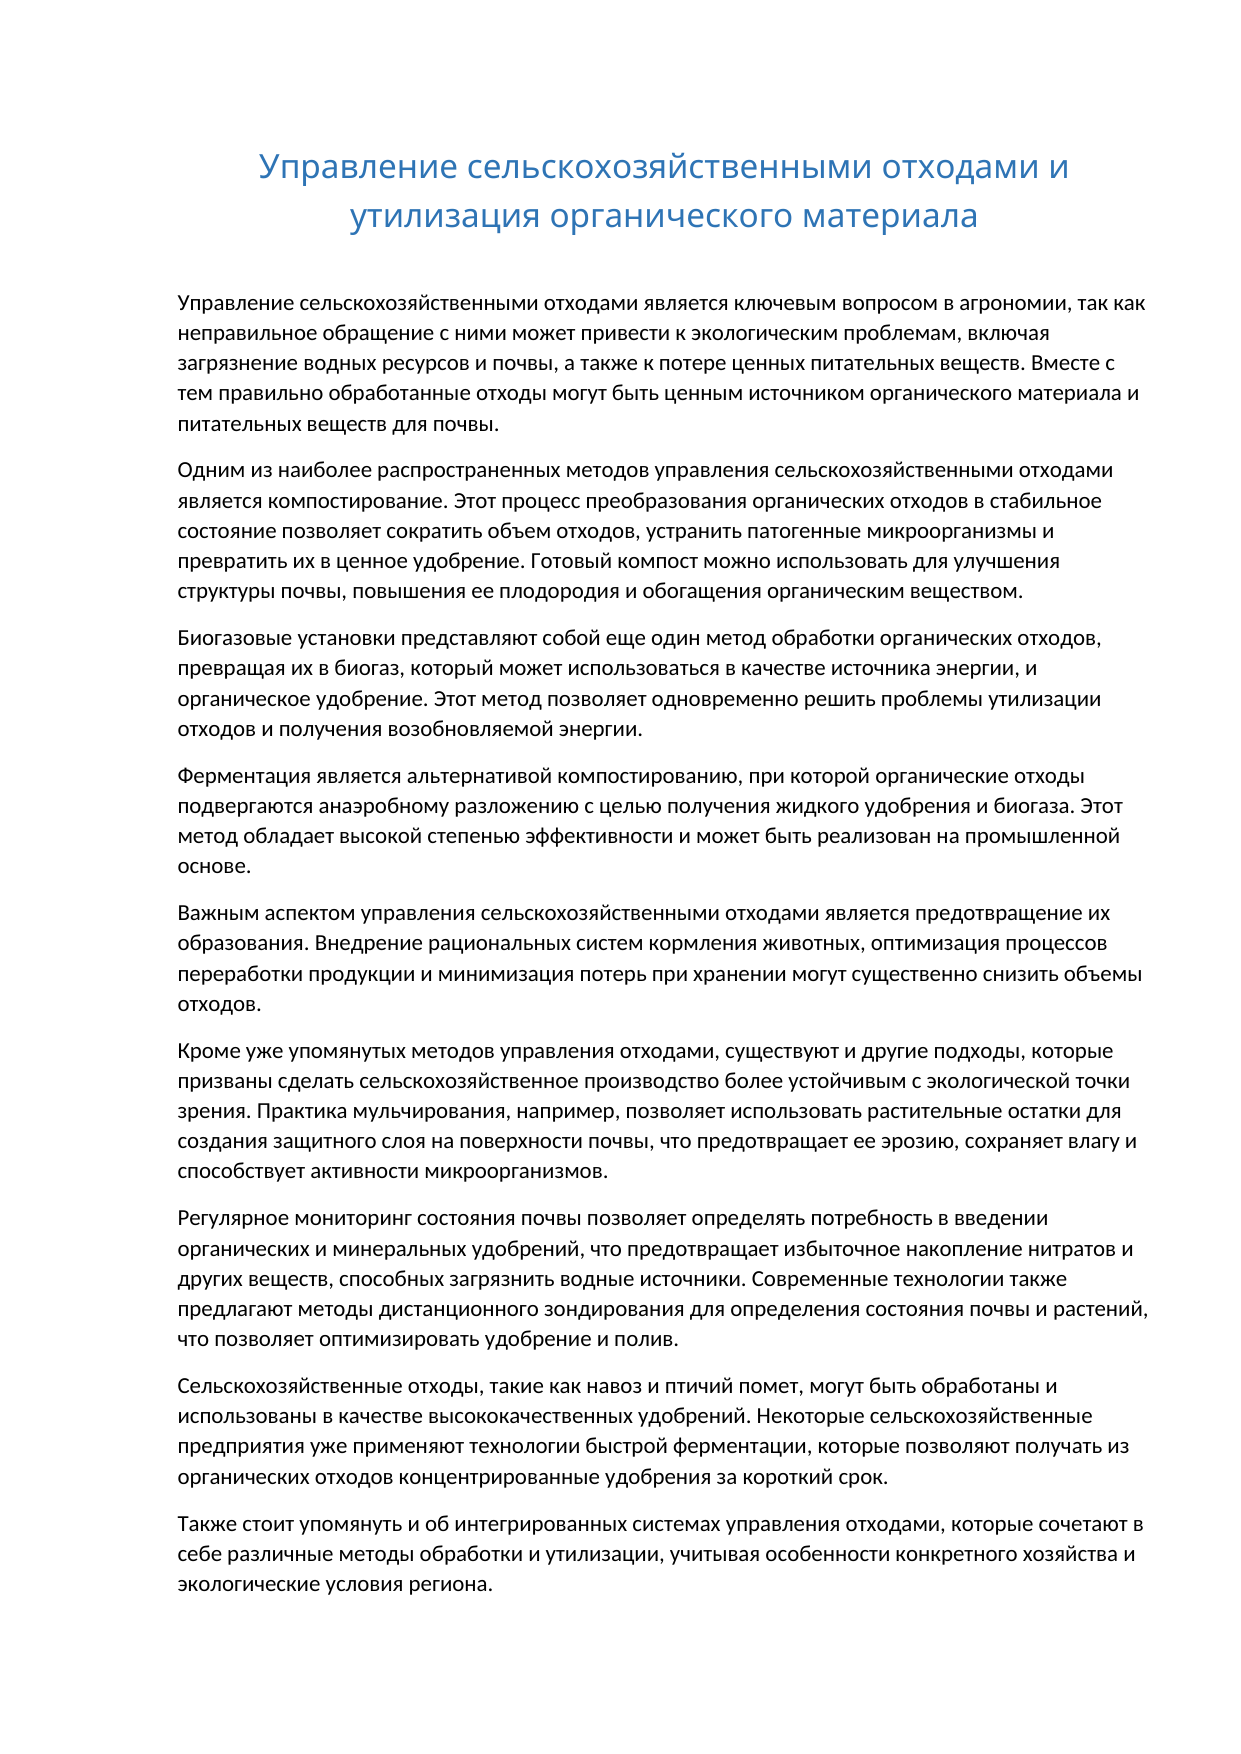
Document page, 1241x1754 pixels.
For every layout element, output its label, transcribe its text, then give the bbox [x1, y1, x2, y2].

text Одним из наиболее распространенных методов управления сельскохозяйственными отходами является компостирование. Этот процесс преобразования органических отходов в стабильное состояние позволяет сократить объем отходов, устранить патогенные микроорганизмы и превратить их в ценное удобрение. Готовый компост можно использовать для улучшения структуры почвы, повышения ее плодородия и обогащения органическим веществом. [177, 456, 1152, 604]
text Биогазовые установки представляют собой еще один метод обработки органических отходов, превращая их в биогаз, который может использоваться в качестве источника энергии, и органическое удобрение. Этот метод позволяет одновременно решить проблемы утилизации отходов и получения возобновляемой энергии. [177, 623, 1152, 742]
text Кроме уже упомянутых методов управления отходами, существуют и другие подходы, которые призваны сделать сельскохозяйственное производство более устойчивым с экологической точки зрения. Практика мульчирования, например, позволяет использовать растительные остатки для создания защитного слоя на поверхности почвы, что предотвращает ее эрозию, сохраняет влагу и способствует активности микроорганизмов. [177, 1036, 1152, 1185]
text Сельскохозяйственные отходы, такие как навоз и птичий помет, могут быть обработаны и использованы в качестве высококачественных удобрений. Некоторые сельскохозяйственные предприятия уже применяют технологии быстрой ферментации, которые позволяют получать из органических отходов концентрированные удобрения за короткий срок. [177, 1371, 1152, 1490]
text Ферментация является альтернативой компостированию, при которой органические отходы подвергаются анаэробному разложению с целью получения жидкого удобрения и биогаза. Этот метод обладает высокой степенью эффективности и может быть реализован на промышленной основе. [177, 761, 1152, 879]
subtitle Управление сельскохозяйственными отходами и утилизация органического материала [177, 143, 1152, 237]
text Регулярное мониторинг состояния почвы позволяет определять потребность в введении органических и минеральных удобрений, что предотвращает избыточное накопление нитратов и других веществ, способных загрязнить водные источники. Современные технологии также предлагают методы дистанционного зондирования для определения состояния почвы и растений, что позволяет оптимизировать удобрение и полив. [177, 1203, 1152, 1352]
text Управление сельскохозяйственными отходами является ключевым вопросом в агрономии, так как неправильное обращение с ними может привести к экологическим проблемам, включая загрязнение водных ресурсов и почвы, а также к потере ценных питательных веществ. Вместе с тем правильно обработанные отходы могут быть ценным источником органического материала и питательных веществ для почвы. [177, 288, 1152, 437]
text Также стоит упомянуть и об интегрированных системах управления отходами, которые сочетают в себе различные методы обработки и утилизации, учитывая особенности конкретного хозяйства и экологические условия региона. [177, 1509, 1152, 1597]
text Важным аспектом управления сельскохозяйственными отходами является предотвращение их образования. Внедрение рациональных систем кормления животных, оптимизация процессов переработки продукции и минимизация потерь при хранении могут существенно снизить объемы отходов. [177, 898, 1152, 1017]
